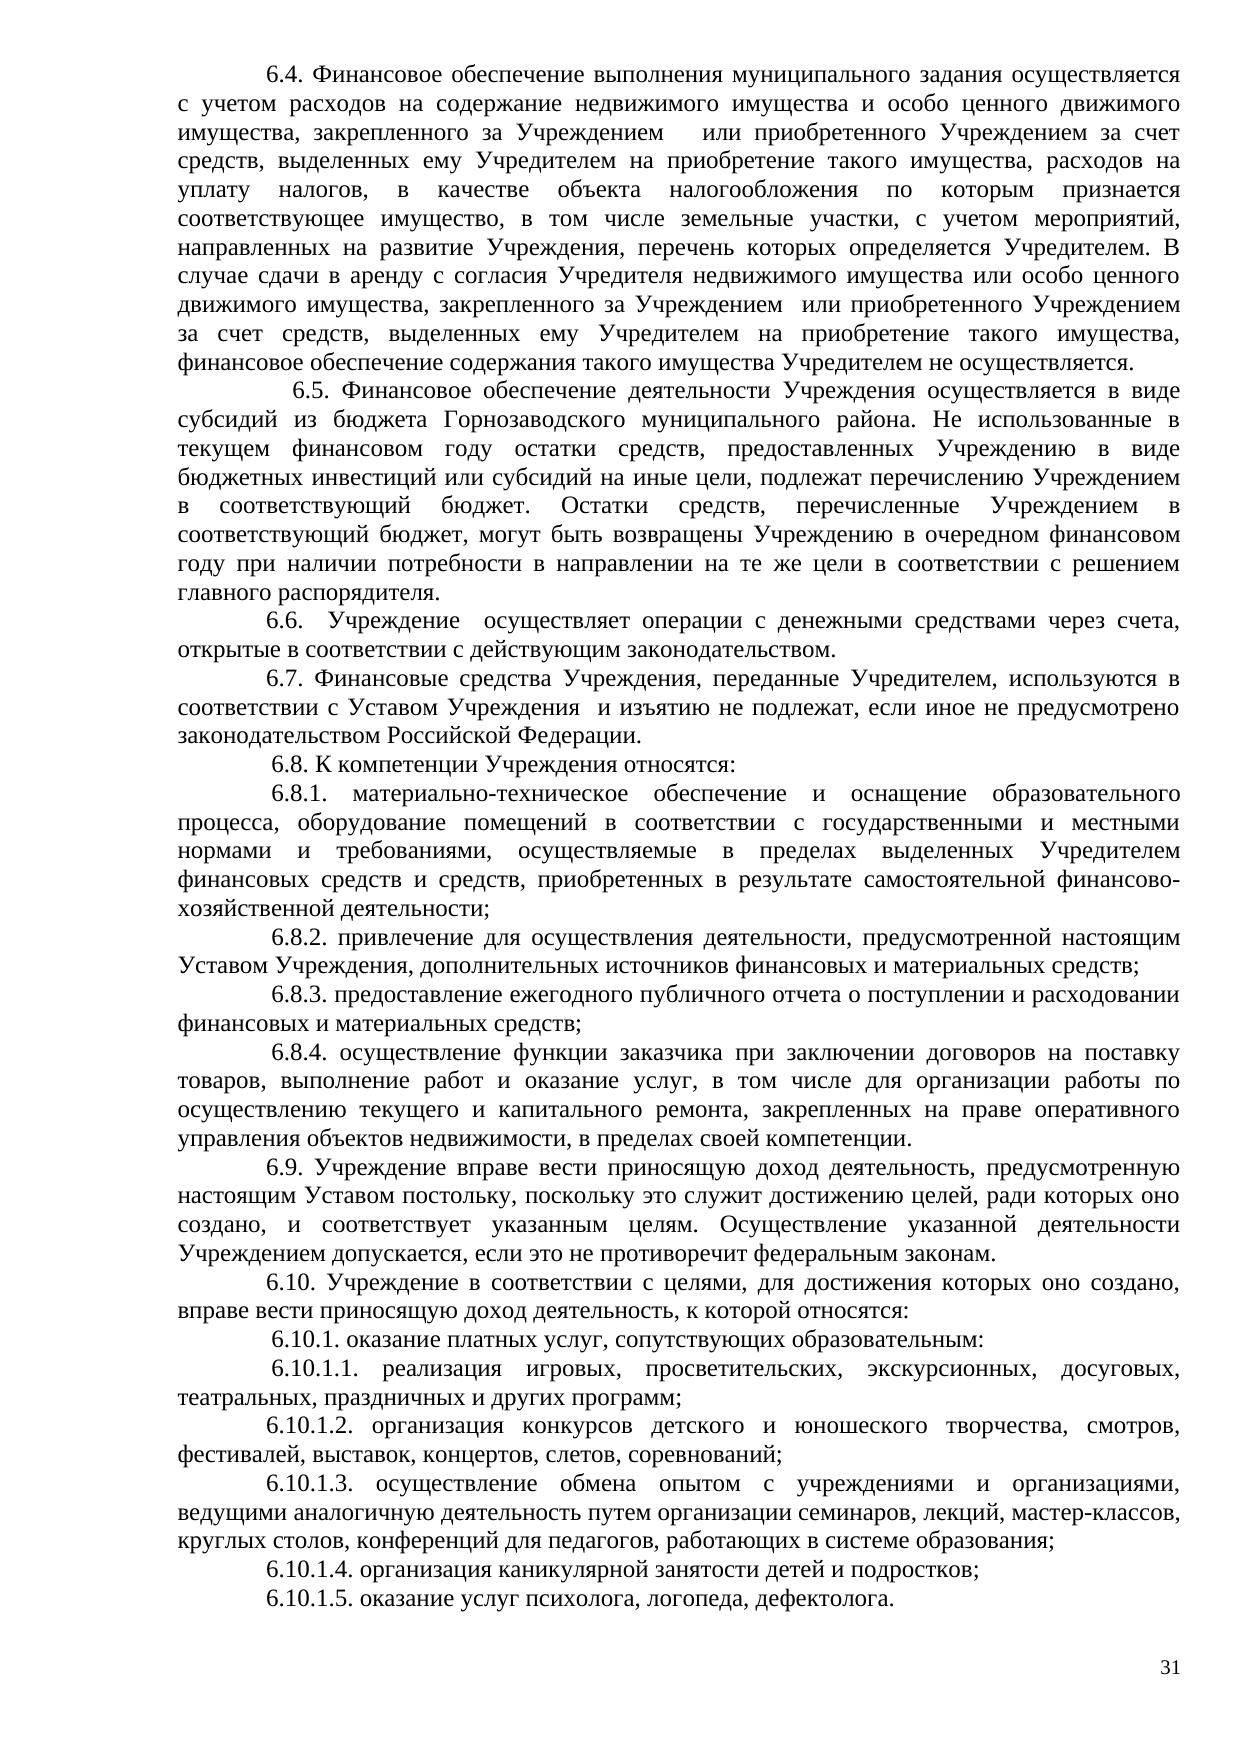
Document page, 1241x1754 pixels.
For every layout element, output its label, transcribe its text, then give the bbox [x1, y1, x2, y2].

text 6.10. Учреждение в соответствии с целями, для достижения которых оно создано, вправе вести приносящую доход деятельность, к которой относятся: [177, 1267, 1181, 1324]
text 6.10.1.1. реализация игровых, просветительских, экскурсионных, досуговых, театральных, праздничных и других программ; [177, 1353, 1181, 1410]
text 6.10.1.3. осуществление обмена опытом с учреждениями и организациями, ведущими аналогичную деятельность путем организации семинаров, лекций, мастер-классов, круглых столов, конференций для педагогов, работающих в системе образования; [177, 1468, 1181, 1554]
text 6.10.1.2. организация конкурсов детского и юношеского творчества, смотров, фестивалей, выставок, концертов, слетов, соревнований; [177, 1410, 1181, 1468]
text 6.8.1. материально-техническое обеспечение и оснащение образовательного процесса, оборудование помещений в соответствии с государственными и местными нормами и требованиями, осуществляемые в пределах выделенных Учредителем финансовых средств и средств, приобретенных в результате самостоятельной финансово-хозяйственной деятельности; [177, 778, 1181, 922]
text 6.10.1.5. оказание услуг психолога, логопеда, дефектолога. [177, 1583, 1181, 1612]
text 6.8. К компетенции Учреждения относятся: [177, 749, 1181, 778]
text 6.9. Учреждение вправе вести приносящую доход деятельность, предусмотренную настоящим Уставом постольку, поскольку это служит достижению целей, ради которых оно создано, и соответствует указанным целям. Осуществление указанной деятельности Учреждением допускается, если это не противоречит федеральным законам. [177, 1152, 1181, 1267]
text 6.10.1. оказание платных услуг, сопутствующих образовательным: [177, 1324, 1181, 1353]
text 6.8.2. привлечение для осуществления деятельности, предусмотренной настоящим Уставом Учреждения, дополнительных источников финансовых и материальных средств; [177, 922, 1181, 979]
text 6.10.1.4. организация каникулярной занятости детей и подростков; [177, 1554, 1181, 1583]
text 6.7. Финансовые средства Учреждения, переданные Учредителем, используются в соответствии с Уставом Учреждения и изъятию не подлежат, если иное не предусмотрено законодательством Российской Федерации. [177, 663, 1181, 749]
text 6.8.3. предоставление ежегодного публичного отчета о поступлении и расходовании финансовых и материальных средств; [177, 979, 1181, 1037]
text 6.4. Финансовое обеспечение выполнения муниципального задания осуществляется с учетом расходов на содержание недвижимого имущества и особо ценного движимого имущества, закрепленного за Учреждением или приобретенного Учреждением за счет средств, выделенных ему Учредителем на приобретение такого имущества, расходов на уплату налогов, в качестве объекта налогообложения по которым признается соответствующее имущество, в том числе земельные участки, с учетом мероприятий, направленных на развитие Учреждения, перечень которых определяется Учредителем. В случае сдачи в аренду с согласия Учредителя недвижимого имущества или особо ценного движимого имущества, закрепленного за Учреждением или приобретенного Учреждением за счет средств, выделенных ему Учредителем на приобретение такого имущества, финансовое обеспечение содержания такого имущества Учредителем не осуществляется. [177, 59, 1181, 375]
text 6.8.4. осуществление функции заказчика при заключении договоров на поставку товаров, выполнение работ и оказание услуг, в том числе для организации работы по осуществлению текущего и капитального ремонта, закрепленных на праве оперативного управления объектов недвижимости, в пределах своей компетенции. [177, 1037, 1181, 1152]
text 6.6. Учреждение осуществляет операции с денежными средствами через счета, открытые в соответствии с действующим законодательством. [177, 605, 1181, 663]
text 6.5. Финансовое обеспечение деятельности Учреждения осуществляется в виде субсидий из бюджета Горнозаводского муниципального района. Не использованные в текущем финансовом году остатки средств, предоставленных Учреждению в виде бюджетных инвестиций или субсидий на иные цели, подлежат перечислению Учреждением в соответствующий бюджет. Остатки средств, перечисленные Учреждением в соответствующий бюджет, могут быть возвращены Учреждению в очередном финансовом году при наличии потребности в направлении на те же цели в соответствии с решением главного распорядителя. [177, 375, 1181, 605]
